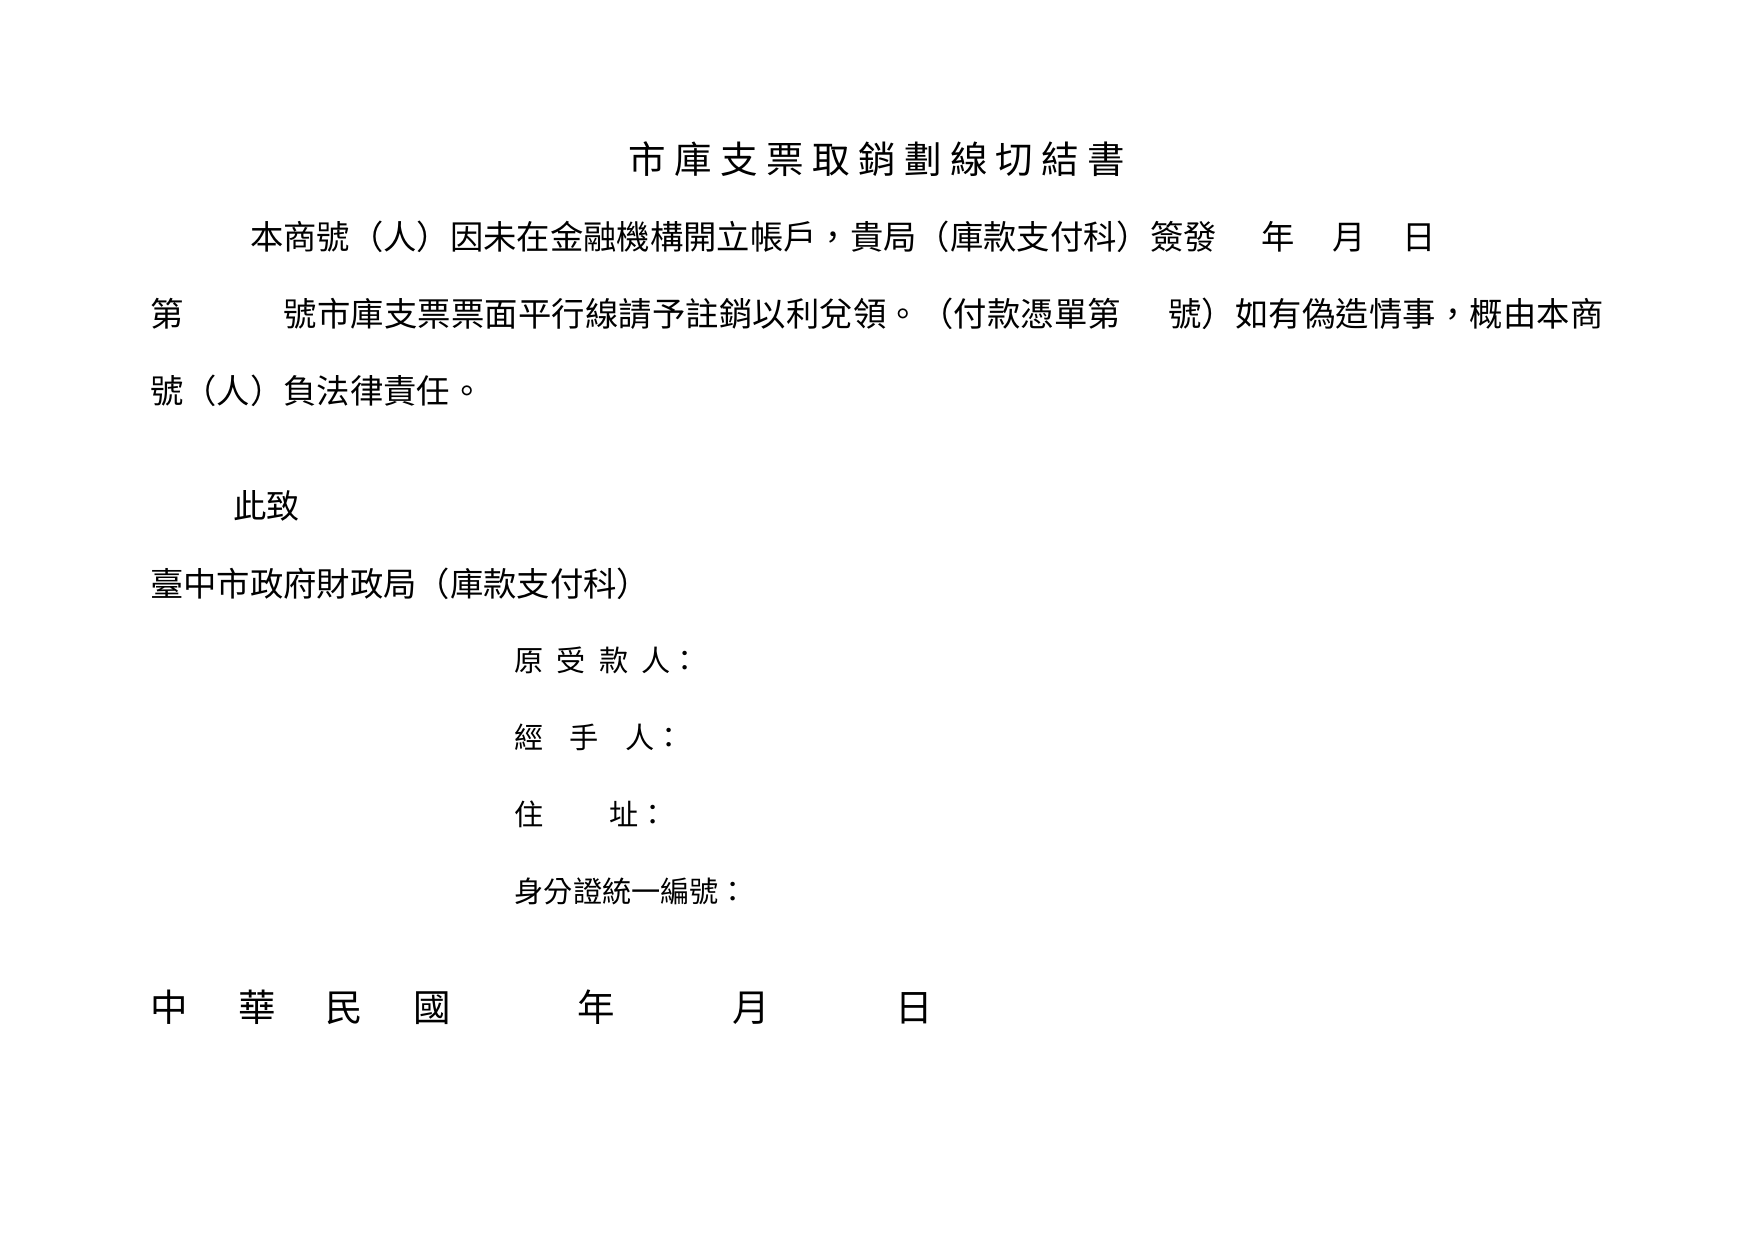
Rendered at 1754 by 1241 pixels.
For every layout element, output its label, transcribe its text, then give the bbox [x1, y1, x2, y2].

text 原 受 款 人： [150, 620, 1604, 697]
text 此致 [150, 466, 1604, 543]
text 第 號市庫支票票面平行線請予註銷以利兌領。（付款憑單第 號）如有偽造情事，概由本商號（人）負法律責任。 [150, 273, 1604, 427]
text 臺中市政府財政局（庫款支付科） [150, 543, 1604, 620]
text 中 華 民 國 年 月 日 [150, 967, 1604, 1044]
text 身分證統一編號： [150, 851, 1604, 928]
text 本商號（人）因未在金融機構開立帳戶，貴局（庫款支付科）簽發 年 月 日 [150, 196, 1604, 273]
text 市 庫 支 票 取 銷 劃 線 切 結 書 [150, 119, 1604, 196]
text 經 手 人： [150, 697, 1604, 774]
text 住 址： [150, 774, 1604, 851]
